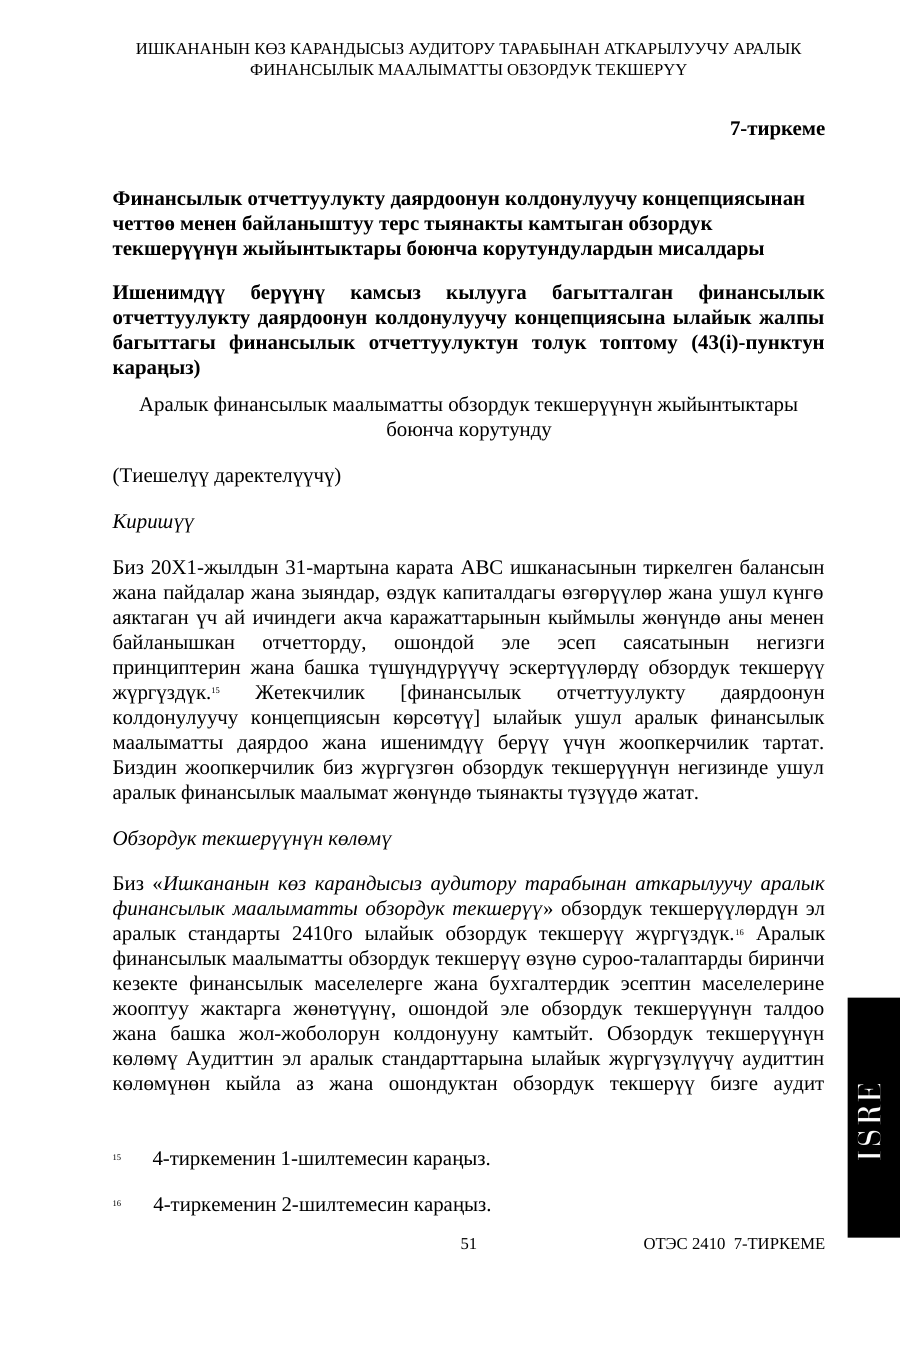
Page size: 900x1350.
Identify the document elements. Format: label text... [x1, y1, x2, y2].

text 7-тиркеме [112, 112, 825, 142]
text Аралык финансылык маалыматты обзордук текшерүүнүн жыйынтыктары боюнча корутунду [112, 392, 825, 442]
text Киришүү [112, 508, 825, 533]
text Обзордук текшерүүнүн көлөмү [112, 825, 825, 850]
picture [858, 1084, 881, 1160]
text (Тиешелүү даректелүүчү) [112, 462, 825, 487]
subtitle Ишенимдүү берүүнү камсыз кылууга багытталган финансылык отчеттуулукту даярдоонун колдонулуучу концепциясына ылайык жалпы багыттагы финансылык отчеттуулуктун толук топтому (43(i)-пунктун караңыз) [112, 279, 825, 379]
subtitle Финансылык отчеттуулукту даярдоонун колдонулуучу концепциясынан четтөө менен байланыштуу терс тыянакты камтыган обзордук текшерүүнүн жыйынтыктары боюнча корутундулардын мисалдары [112, 185, 825, 260]
text Биз 20Х1-жылдын 31-мартына карата АВС ишканасынын тиркелген балансын жана пайдалар жана зыяндар, өздүк капиталдагы өзгөрүүлөр жана ушул күнгө аяктаган үч ай ичиндеги акча каражаттарынын кыймылы жөнүндө аны менен байланышкан отчетторду, ошондой эле эсеп саясатынын негизги принциптерин жана башка түшүндүрүүчү эскертүүлөрдү обзордук текшерүү жүргүздүк. Жетекчилик [финансылык отчеттуулукту даярдоонун колдонулуучу концепциясын көрсөтүү] ылайык ушул аралык финансылык маалыматты даярдоо жана ишенимдүү берүү үчүн жоопкерчилик тартат. Биздин жоопкерчилик биз жүргүзгөн обзордук текшерүүнүн негизинде ушул аралык финансылык маалымат жөнүндө тыянакты түзүүдө жатат. [112, 554, 825, 804]
